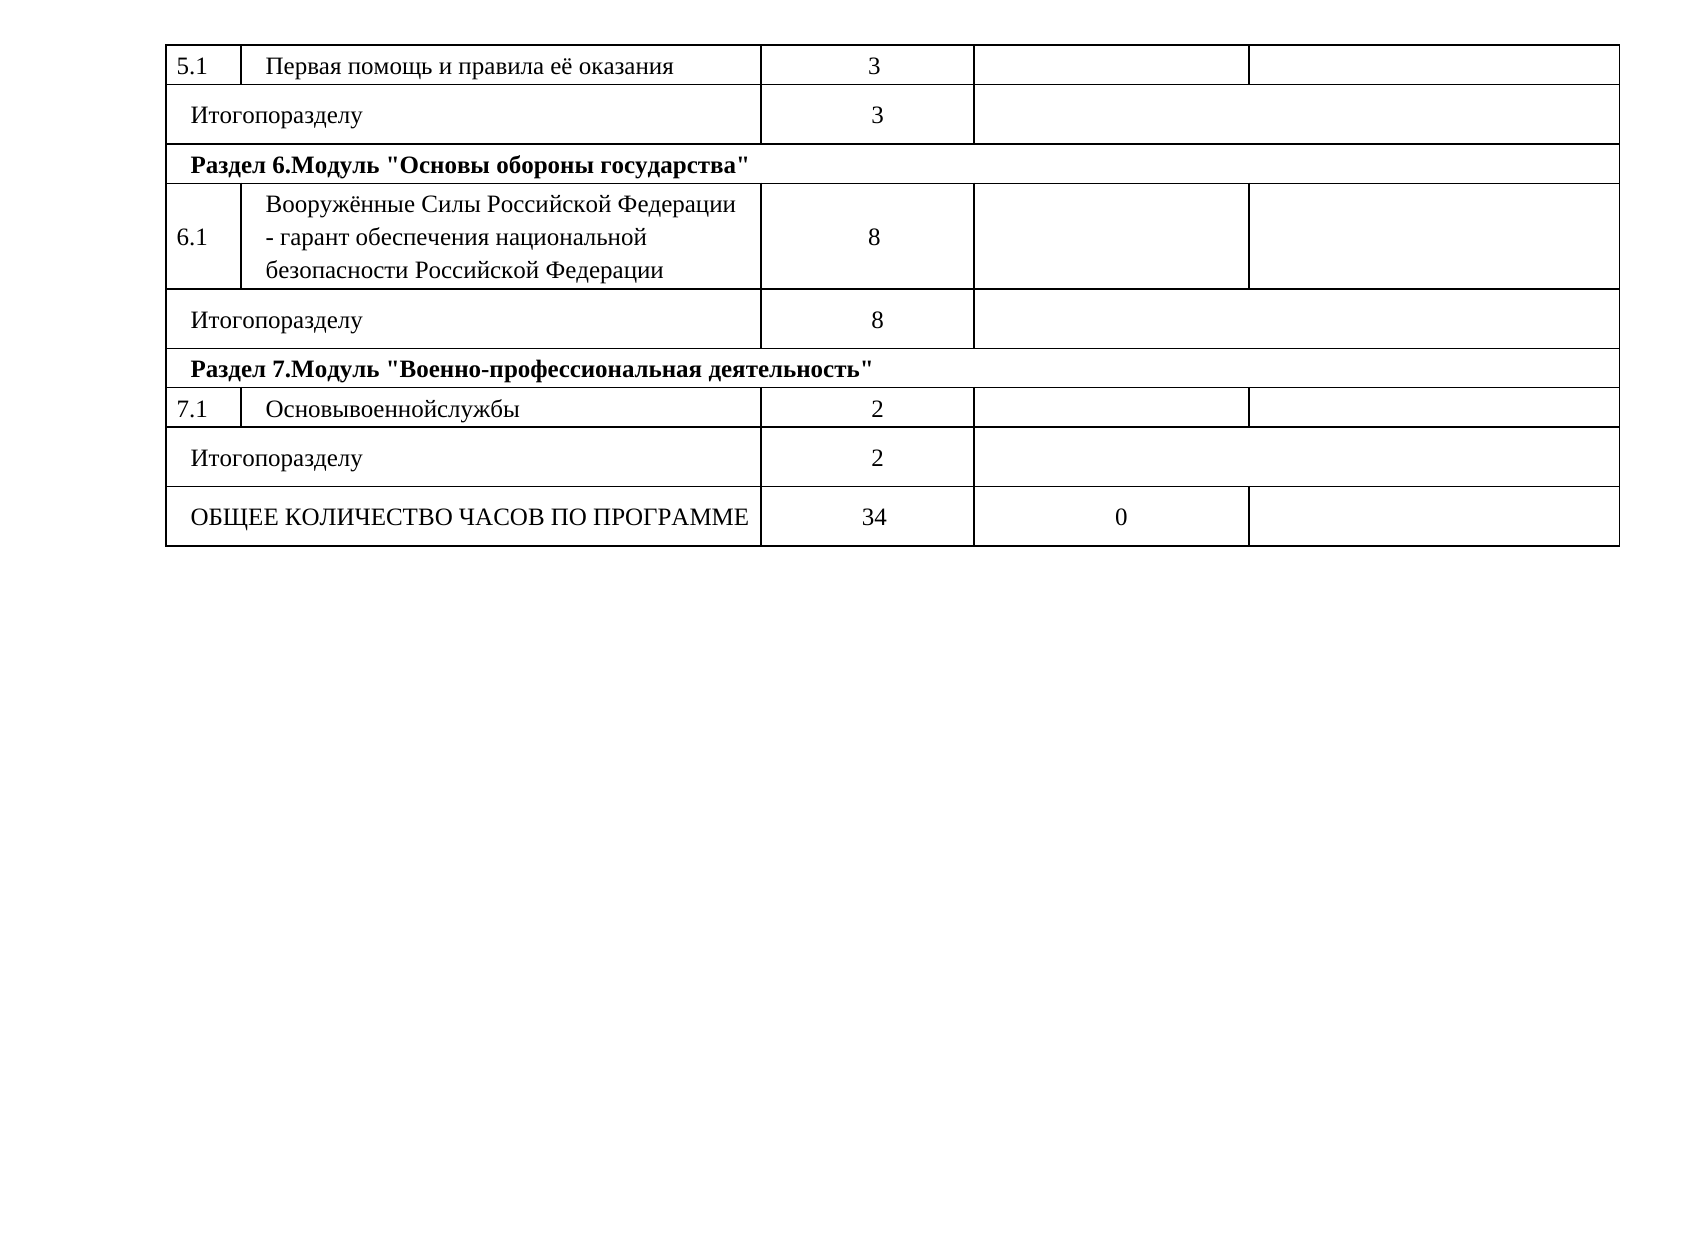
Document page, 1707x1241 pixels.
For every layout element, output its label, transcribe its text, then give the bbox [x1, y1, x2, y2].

table_cell 8 [762, 184, 973, 288]
table_cell [1250, 46, 1619, 84]
table_cell Основывоеннойслужбы [242, 388, 760, 426]
table_cell [975, 85, 1619, 143]
table_cell Раздел 6.Модуль "Основы обороны государства" [167, 145, 1619, 183]
table_cell [975, 388, 1248, 426]
table_cell 3 [762, 46, 973, 84]
table_cell [975, 184, 1248, 288]
table_cell 0 [975, 487, 1248, 545]
table_cell Итогопоразделу [167, 428, 760, 486]
table_cell ОБЩЕЕ КОЛИЧЕСТВО ЧАСОВ ПО ПРОГРАММЕ [167, 487, 760, 545]
table_cell Итогопоразделу [167, 290, 760, 347]
table_cell [1250, 388, 1619, 426]
table_cell 5.1 [167, 46, 240, 84]
table_cell 8 [762, 290, 973, 347]
table_cell [1250, 487, 1619, 545]
table_cell [1250, 184, 1619, 288]
table_cell Раздел 7.Модуль "Военно-профессиональная деятельность" [167, 349, 1619, 387]
table_cell 7.1 [167, 388, 240, 426]
table_cell 6.1 [167, 184, 240, 288]
table_cell Первая помощь и правила её оказания [242, 46, 760, 84]
table_cell Вооружённые Силы Российской Федерации - гарант обеспечения национальной безопасности Российской Федерации [242, 184, 760, 288]
table_cell [975, 46, 1248, 84]
table_cell [975, 290, 1619, 347]
table_cell 2 [762, 428, 973, 486]
table_cell 34 [762, 487, 973, 545]
table_cell 2 [762, 388, 973, 426]
table_cell [975, 428, 1619, 486]
table_cell 3 [762, 85, 973, 143]
table_cell Итогопоразделу [167, 85, 760, 143]
